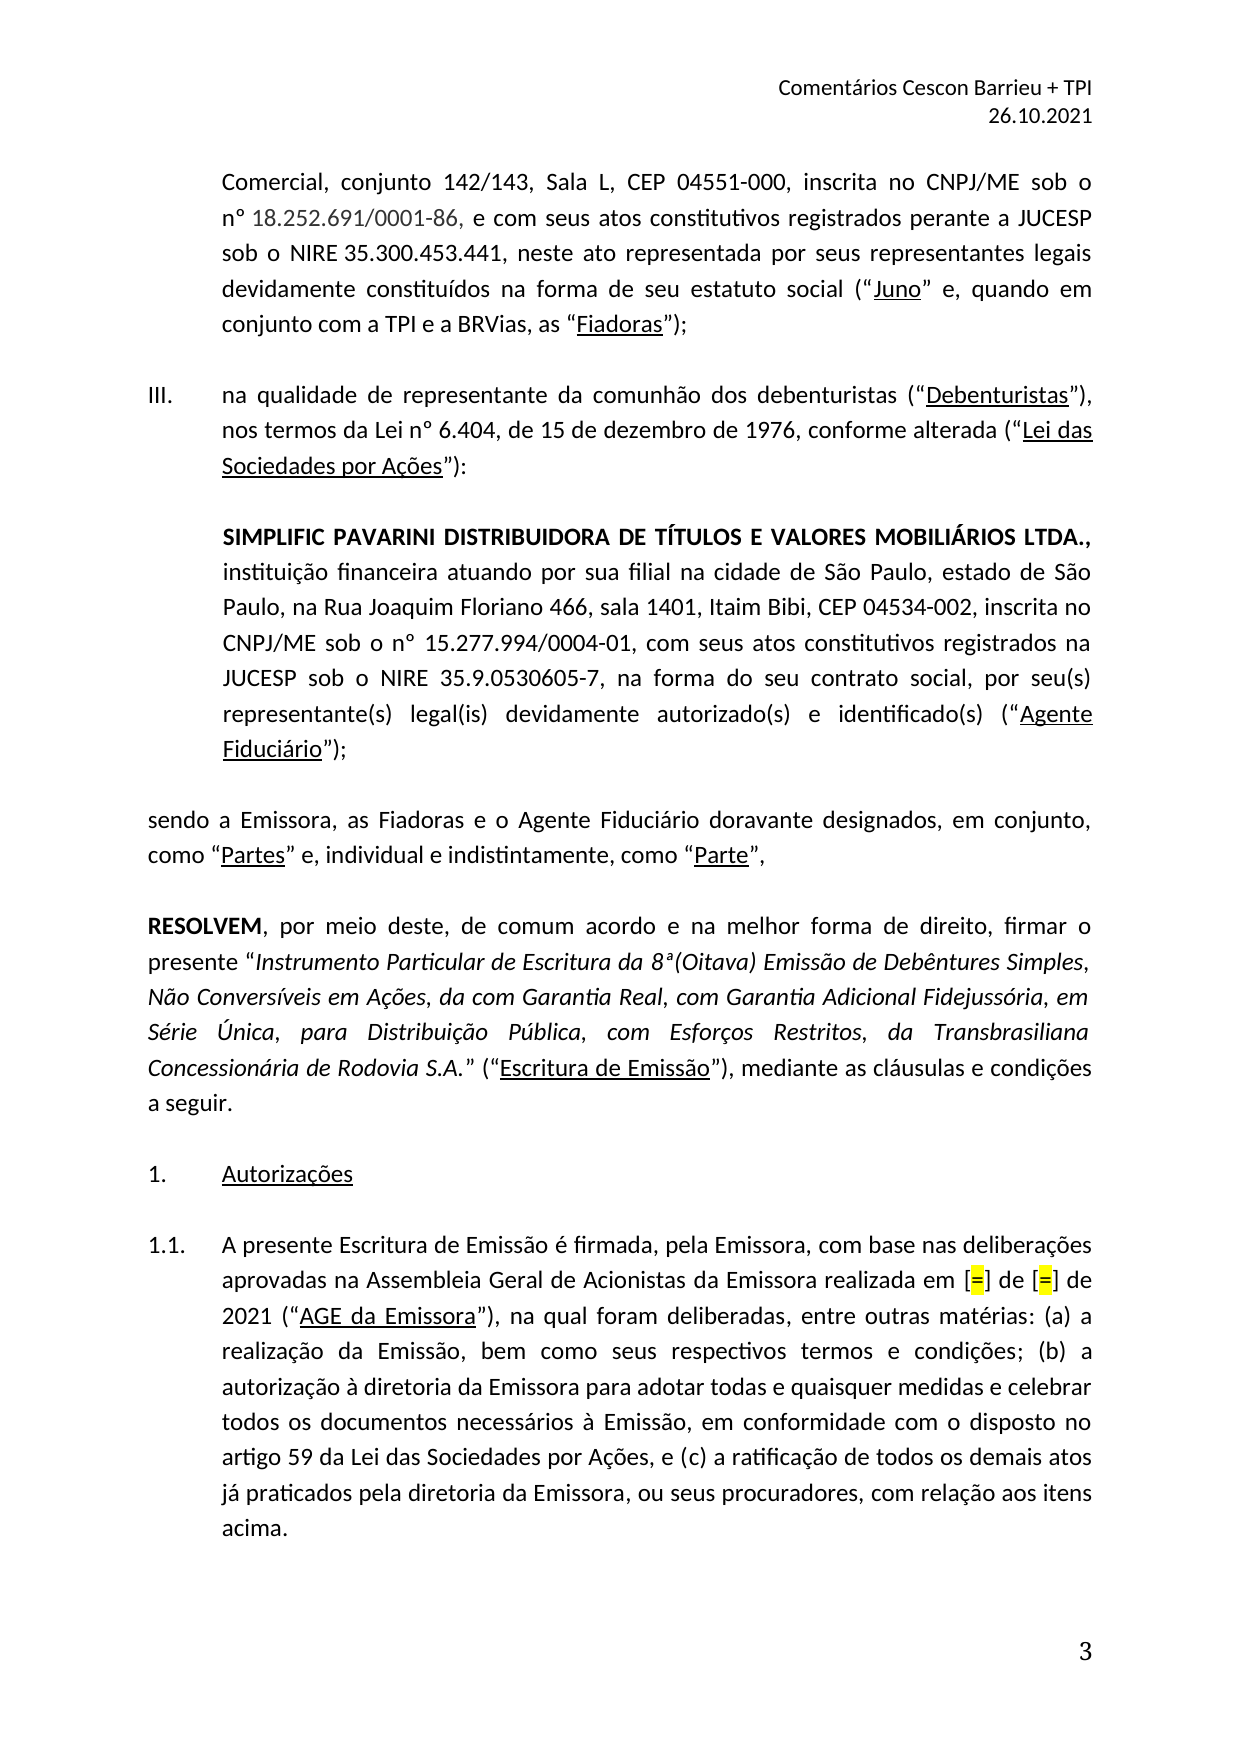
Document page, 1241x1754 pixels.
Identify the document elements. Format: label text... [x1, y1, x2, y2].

list RESOLVEM, por meio deste, de comum acordo e na melhor forma de direito, firmar o presente “Instrumento Particular de Escritura da 8ª(Oitava) Emissão de Debêntures Simples, Não Conversíveis em Ações, da com Garantia Real, com Garantia Adicional Fidejussória, em Série Única, para Distribuição Pública, com Esforços Restritos, da Transbrasiliana Concessionária de Rodovia S.A.” (“Escritura de Emissão”), mediante as cláusulas e condições a seguir. [148, 906, 1092, 1119]
list A presente Escritura de Emissão é firmada, pela Emissora, com base nas deliberações aprovadas na Assembleia Geral de Acionistas da Emissora realizada em [=] de [=] de 2021 (“AGE da Emissora”), na qual foram deliberadas, entre outras matérias: (a) a realização da Emissão, bem como seus respectivos termos e condições; (b) a autorização à diretoria da Emissora para adotar todas e quaisquer medidas e celebrar todos os documentos necessários à Emissão, em conformidade com o disposto no artigo 59 da Lei das Sociedades por Ações, e (c) a ratificação de todos os demais atos já praticados pela diretoria da Emissora, ou seus procuradores, com relação aos itens acima. [148, 1225, 1092, 1544]
text SIMPLIFIC PAVARINI DISTRIBUIDORA DE TÍTULOS E VALORES MOBILIÁRIOS LTDA., instituição financeira atuando por sua filial na cidade de São Paulo, estado de São Paulo, na Rua Joaquim Floriano 466, sala 1401, Itaim Bibi, CEP 04534-002, inscrita no CNPJ/ME sob o nº 15.277.994/0004-01, com seus atos constitutivos registrados na JUCESP sob o NIRE 35.9.0530605-7, na forma do seu contrato social, por seu(s) representante(s) legal(is) devidamente autorizado(s) e identificado(s) (“Agente Fiduciário”); [223, 517, 1092, 764]
list Autorizações [148, 1154, 1092, 1189]
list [222, 162, 1092, 339]
list na qualidade de representante da comunhão dos debenturistas (“Debenturistas”), nos termos da Lei nº 6.404, de 15 de dezembro de 1976, conforme alterada (“Lei das Sociedades por Ações”): [148, 375, 1092, 481]
text sendo a Emissora, as Fiadoras e o Agente Fiduciário doravante designados, em conjunto, como “Partes” e, individual e indistintamente, como “Parte”, [148, 800, 1092, 871]
